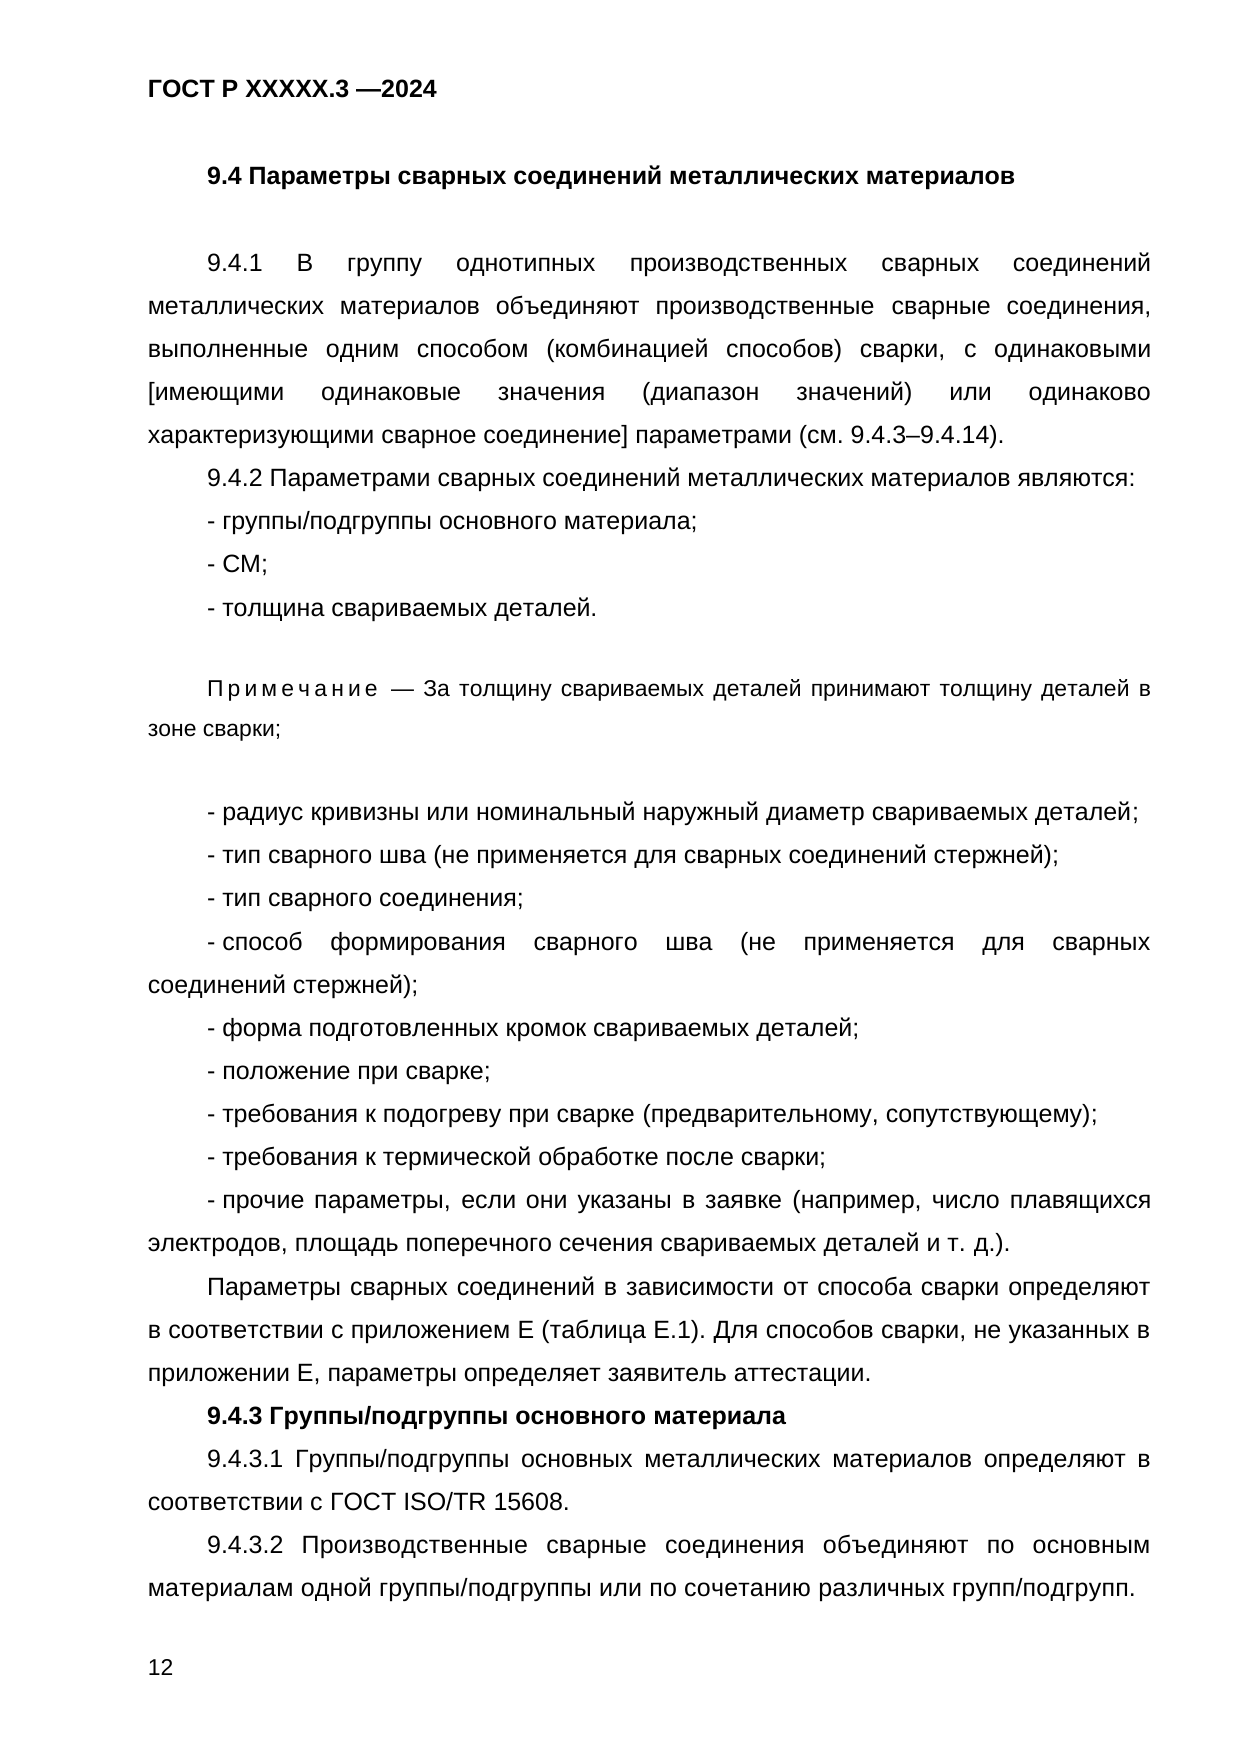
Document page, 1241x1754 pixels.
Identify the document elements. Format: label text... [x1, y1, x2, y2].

text - положение при сварке; [148, 1056, 1152, 1085]
text - способ формирования сварного шва (не применяется для сварных соединений стержней); [148, 927, 1152, 998]
text - СМ; [148, 549, 1152, 578]
text Примечание — За толщину свариваемых деталей принимают толщину деталей в зоне сварки; [148, 675, 1152, 741]
text 9.4.3.2 Производственные сварные соединения объединяют по основным материалам одной группы/подгруппы или по сочетанию различных групп/подгрупп. [148, 1530, 1152, 1602]
text - тип сварного шва (не применяется для сварных соединений стержней); [148, 840, 1152, 869]
text - форма подготовленных кромок свариваемых деталей; [148, 1013, 1152, 1042]
text - требования к термической обработке после сварки; [148, 1142, 1152, 1171]
text - прочие параметры, если они указаны в заявке (например, число плавящихся электродов, площадь поперечного сечения свариваемых деталей и т. д.). [148, 1185, 1152, 1257]
text - толщина свариваемых деталей. [148, 592, 1152, 621]
text 9.4.2 Параметрами сварных соединений металлических материалов являются: [148, 463, 1152, 492]
text Параметры сварных соединений в зависимости от способа сварки определяют в соответствии с приложением Е (таблица Е.1). Для способов сварки, не указанных в приложении Е, параметры определяет заявитель аттестации. [148, 1272, 1152, 1387]
text - радиус кривизны или номинальный наружный диаметр свариваемых деталей; [148, 797, 1152, 826]
text - требования к подогреву при сварке (предварительному, сопутствующему); [148, 1099, 1152, 1128]
text - группы/подгруппы основного материала; [148, 506, 1152, 535]
text 9.4.3 Группы/подгруппы основного материала [148, 1401, 1152, 1430]
text 9.4.3.1 Группы/подгруппы основных металлических материалов определяют в соответствии с ГОСТ ISO/TR 15608. [148, 1444, 1152, 1516]
text 9.4 Параметры сварных соединений металлических материалов [148, 161, 1152, 190]
text - тип сварного соединения; [148, 883, 1152, 912]
text 9.4.1 В группу однотипных производственных сварных соединений металлических материалов объединяют производственные сварные соединения, выполненные одним способом (комбинацией способов) сварки, с одинаковыми [имеющими одинаковые значения (диапазон значений) или одинаково характеризующими сварное соединение] параметрами (см. 9.4.3–9.4.14). [148, 247, 1152, 449]
